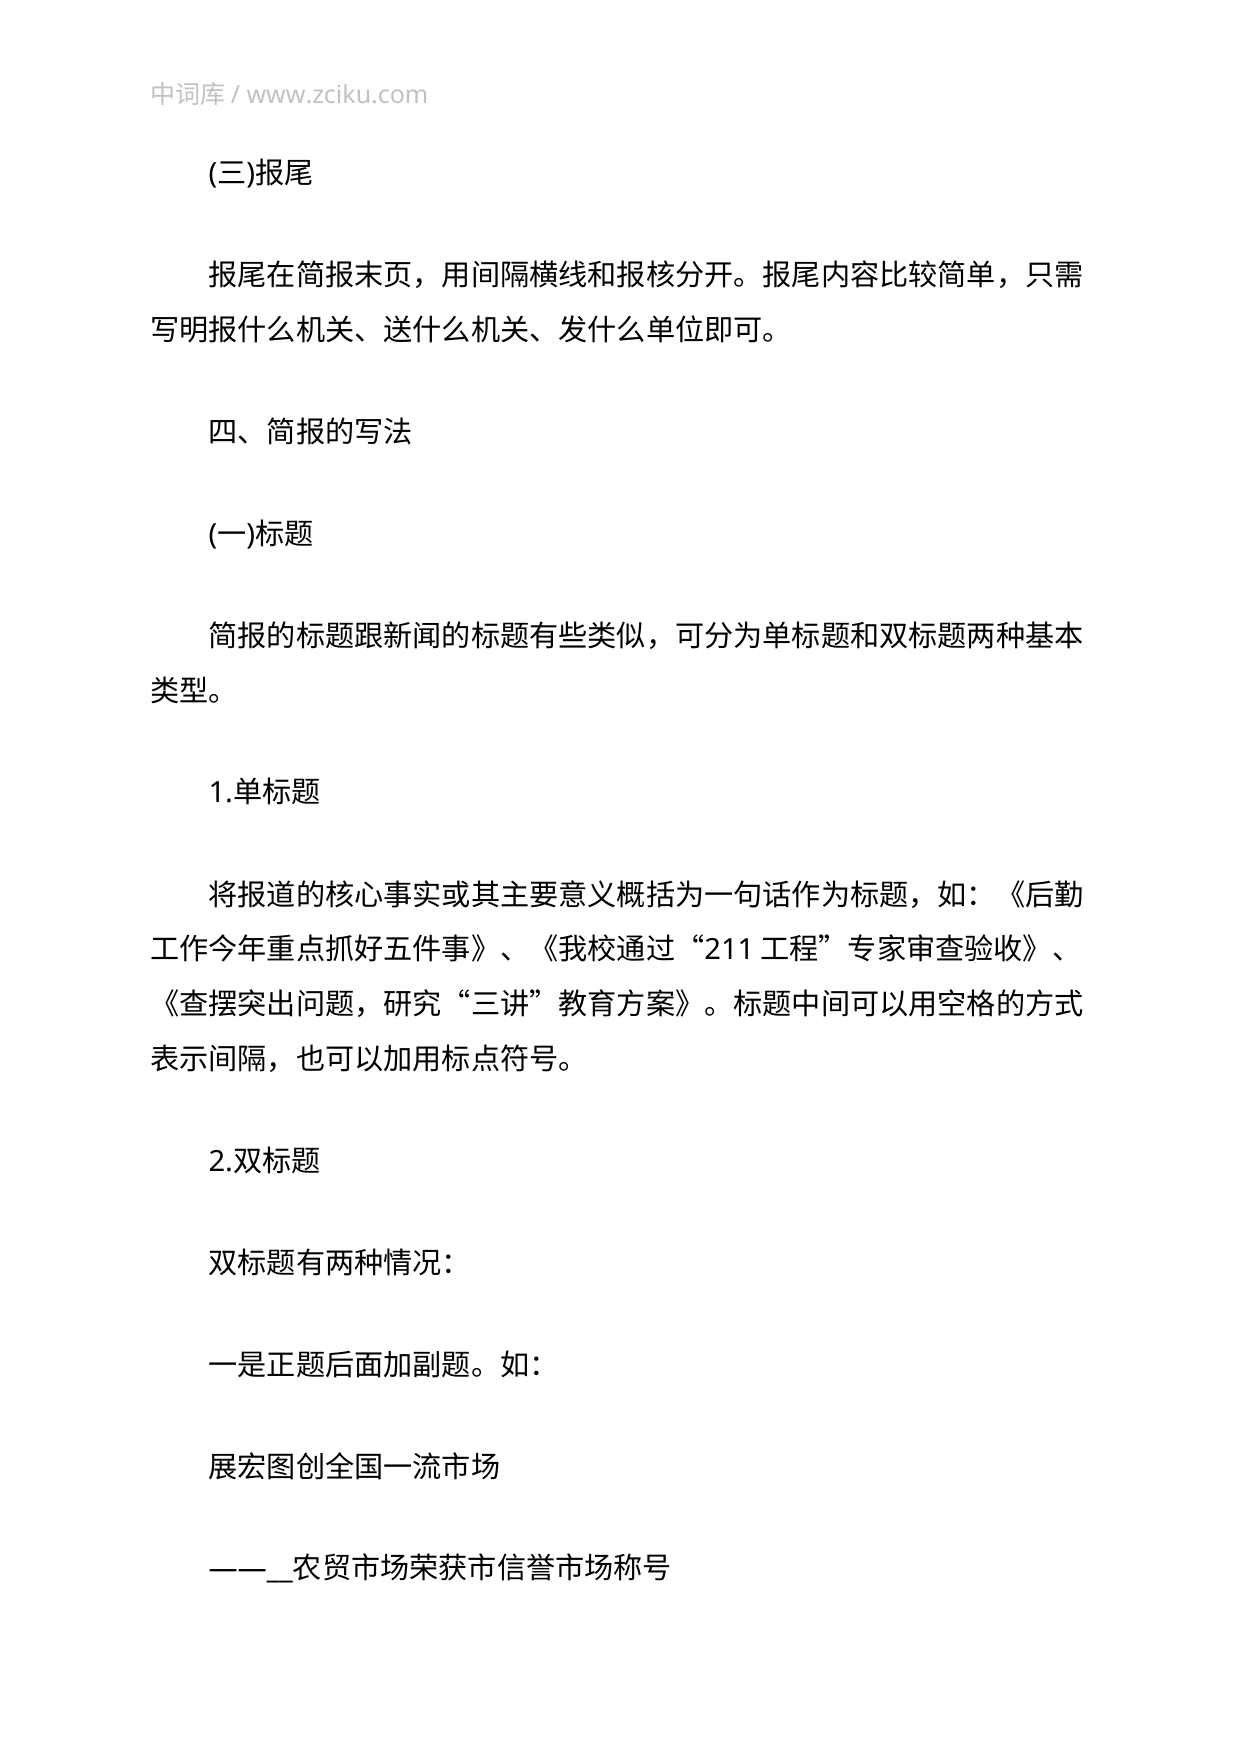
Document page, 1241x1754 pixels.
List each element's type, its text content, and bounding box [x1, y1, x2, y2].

text 双标题有两种情况： [150, 1239, 1090, 1282]
text 2.双标题 [150, 1138, 1090, 1180]
text 报尾在简报末页，用间隔横线和报核分开。报尾内容比较简单，只需写明报什么机关、送什么机关、发什么单位即可。 [150, 252, 1090, 349]
text 简报的标题跟新闻的标题有些类似，可分为单标题和双标题两种基本类型。 [150, 612, 1090, 709]
text 1.单标题 [150, 769, 1090, 811]
text (三)报尾 [150, 150, 1090, 192]
text 展宏图创全国一流市场 [150, 1443, 1090, 1485]
text 将报道的核心事实或其主要意义概括为一句话作为标题，如：《后勤工作今年重点抓好五件事》、《我校通过“211工程”专家审查验收》、《查摆突出问题，研究“三讲”教育方案》。标题中间可以用空格的方式表示间隔，也可以加用标点符号。 [150, 871, 1090, 1078]
text 四、简报的写法 [150, 409, 1090, 451]
text ——__农贸市场荣获市信誉市场称号 [150, 1545, 1090, 1587]
text (一)标题 [150, 510, 1090, 553]
text 一是正题后面加副题。如： [150, 1341, 1090, 1384]
